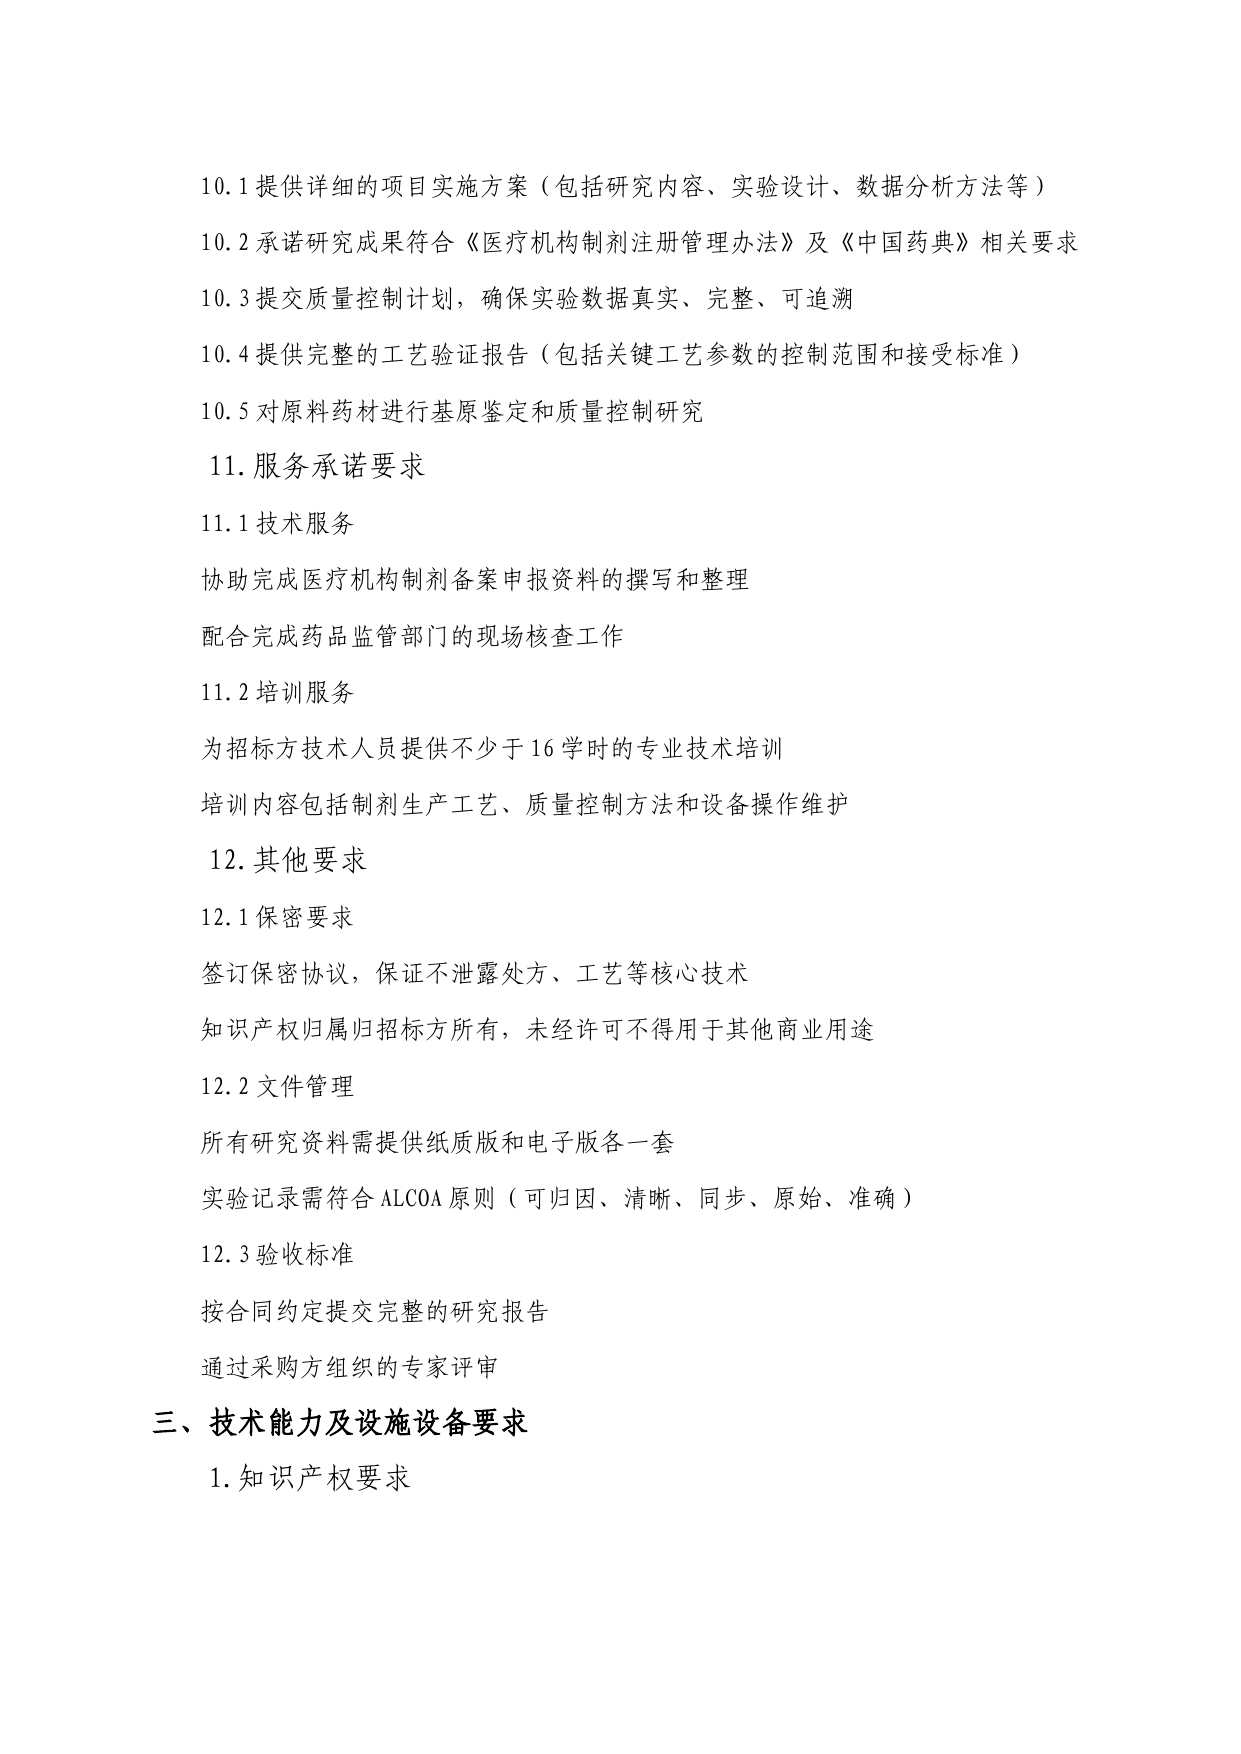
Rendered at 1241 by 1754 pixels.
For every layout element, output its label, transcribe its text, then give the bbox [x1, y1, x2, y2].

text 签订保密协议，保证不泄露处方、工艺等核心技术 [150, 937, 1090, 994]
text 按合同约定提交完整的研究报告 [150, 1275, 1090, 1331]
text 12.2文件管理 [150, 1050, 1090, 1106]
text 知识产权归属归招标方所有，未经许可不得用于其他商业用途 [150, 994, 1090, 1050]
text 12.1保密要求 [150, 881, 1090, 937]
text 10.1提供详细的项目实施方案（包括研究内容、实验设计、数据分析方法等） [150, 150, 1090, 206]
text 1.知识产权要求 [150, 1444, 1090, 1500]
text 所有研究资料需提供纸质版和电子版各一套 [150, 1106, 1090, 1162]
text 10.2承诺研究成果符合《医疗机构制剂注册管理办法》及《中国药典》相关要求 [150, 206, 1090, 262]
text 配合完成药品监管部门的现场核查工作 [150, 600, 1090, 656]
text 三、技术能力及设施设备要求 [150, 1387, 1090, 1444]
text 11.服务承诺要求 [150, 431, 1090, 487]
text 11.2培训服务 [150, 656, 1090, 712]
text 通过采购方组织的专家评审 [150, 1331, 1090, 1387]
text 11.1技术服务 [150, 487, 1090, 544]
text 协助完成医疗机构制剂备案申报资料的撰写和整理 [150, 544, 1090, 600]
text 为招标方技术人员提供不少于16学时的专业技术培训 [150, 712, 1090, 769]
text 10.3提交质量控制计划，确保实验数据真实、完整、可追溯 [150, 262, 1090, 319]
text 10.5对原料药材进行基原鉴定和质量控制研究 [150, 375, 1090, 431]
text 实验记录需符合ALCOA原则（可归因、清晰、同步、原始、准确） [150, 1162, 1090, 1219]
text 12.3验收标准 [150, 1219, 1090, 1275]
text 10.4提供完整的工艺验证报告（包括关键工艺参数的控制范围和接受标准） [150, 319, 1090, 375]
text 培训内容包括制剂生产工艺、质量控制方法和设备操作维护 [150, 769, 1090, 825]
text 12.其他要求 [150, 825, 1090, 881]
